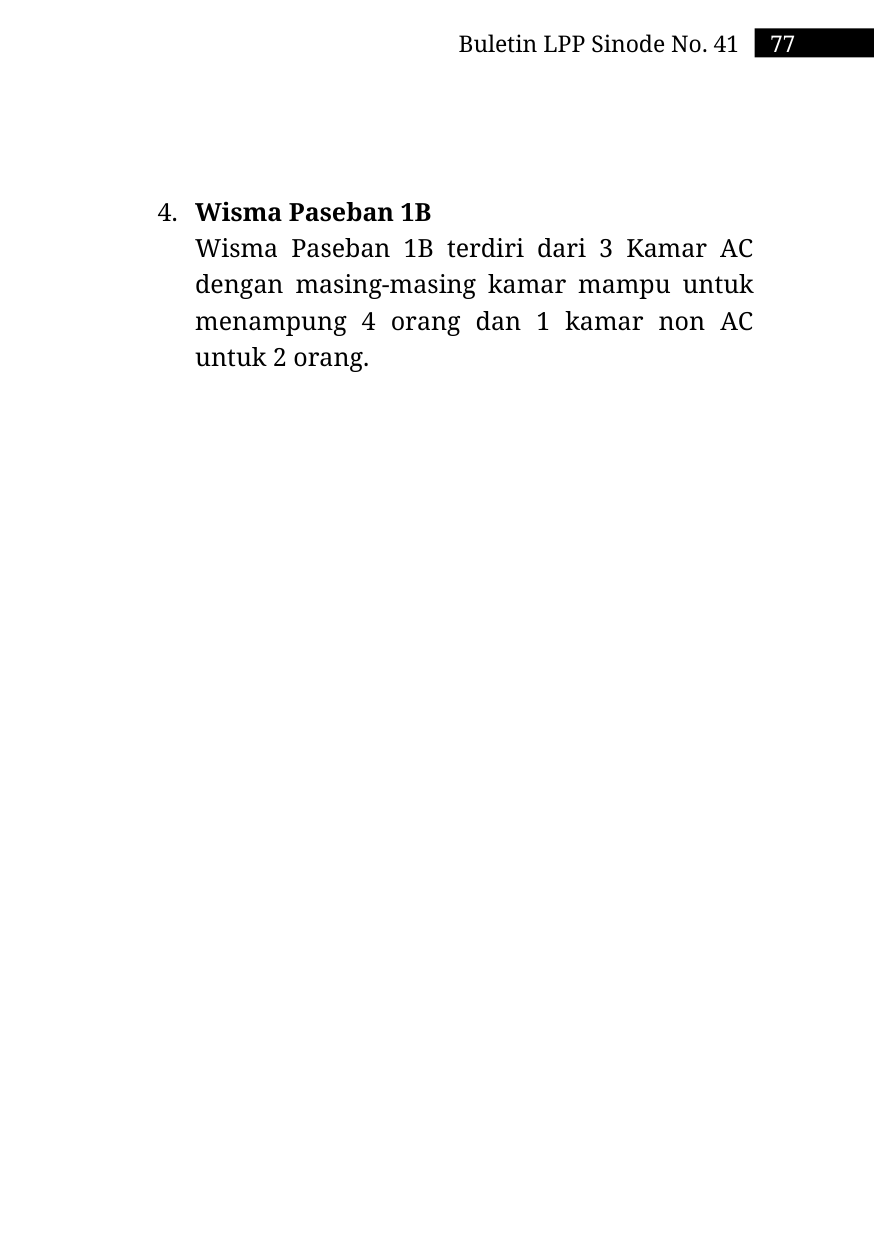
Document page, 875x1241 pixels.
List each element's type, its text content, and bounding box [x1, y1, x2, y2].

list Wisma Paseban 1B [157, 195, 754, 229]
text Wisma Paseban 1B terdiri dari 3 Kamar AC dengan masing-masing kamar mampu untuk menampung 4 orang dan 1 kamar non AC untuk 2 orang. [195, 231, 754, 373]
